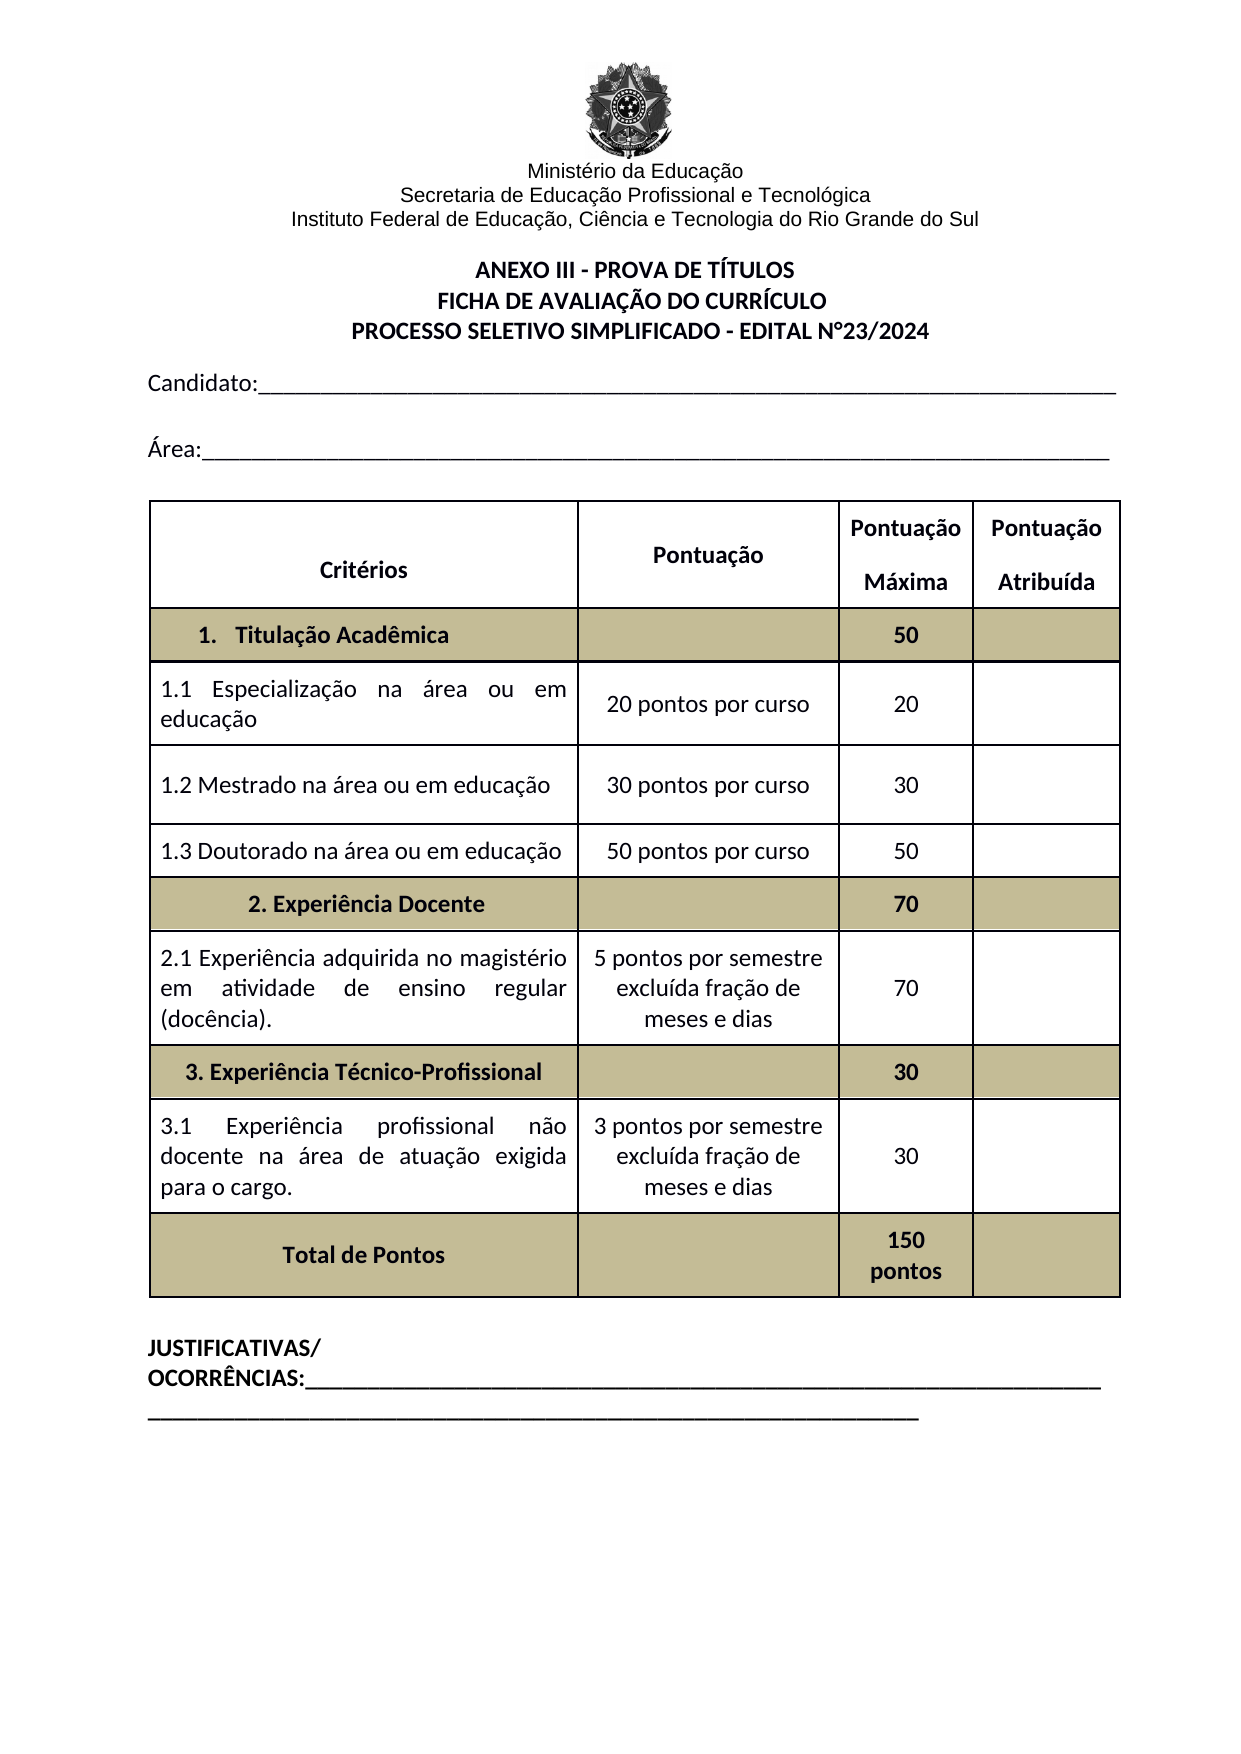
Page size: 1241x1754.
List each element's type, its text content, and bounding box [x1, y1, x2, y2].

table_cell Atribuída [974, 554, 1119, 607]
table_cell [579, 1214, 838, 1296]
table_header Critérios [151, 502, 577, 607]
table_cell 20 [840, 663, 972, 744]
table_cell 3 pontos por semestre excluída fração de meses e dias [579, 1100, 838, 1212]
table_cell [974, 932, 1119, 1044]
table_cell [974, 663, 1119, 744]
table_cell 70 [840, 878, 972, 929]
table_cell [974, 1214, 1119, 1296]
table_cell 1.1 Especialização na área ou em educação [151, 663, 577, 744]
table_cell 70 [840, 932, 972, 1044]
picture [585, 62, 672, 159]
table_cell Total de Pontos [151, 1214, 577, 1296]
table_cell [974, 878, 1119, 929]
text ANEXO III - PROVA DE TÍTULOS [148, 254, 1122, 285]
table_cell 30 pontos por curso [579, 746, 838, 823]
table_cell Máxima [840, 554, 972, 607]
table_cell Titulação Acadêmica [151, 609, 577, 660]
table_cell [579, 878, 838, 929]
table_cell 20 pontos por curso [579, 663, 838, 744]
table_cell 50 [840, 825, 972, 876]
table_header Pontuação [579, 502, 838, 607]
text Área:_________________________________________________________________________ [148, 433, 1122, 464]
table_cell 30 [840, 1046, 972, 1097]
table_cell 1.2 Mestrado na área ou em educação [151, 746, 577, 823]
table_cell [579, 609, 838, 660]
table_cell 150 pontos [840, 1214, 972, 1296]
table_cell 5 pontos por semestre excluída fração de meses e dias [579, 932, 838, 1044]
table_cell 30 [840, 746, 972, 823]
table_cell [974, 825, 1119, 876]
table_cell [974, 1046, 1119, 1097]
table_cell [579, 1046, 838, 1097]
text Candidato:_____________________________________________________________________ [148, 367, 1122, 397]
table_cell 2. Experiência Docente [151, 878, 577, 929]
table_cell 1.3 Doutorado na área ou em educação [151, 825, 577, 876]
table_cell 3. Experiência Técnico-Profissional [151, 1046, 577, 1097]
table_cell 50 pontos por curso [579, 825, 838, 876]
table_header Pontuação [974, 502, 1119, 553]
text FICHA DE AVALIAÇÃO DO CURRÍCULO PROCESSO SELETIVO SIMPLIFICADO - EDITAL N°23/2024 [148, 285, 1122, 346]
text JUSTIFICATIVAS/OCORRÊNCIAS:______________________________________________________________________________________________________________________________ [148, 1332, 1107, 1423]
table_cell 50 [840, 609, 972, 660]
table_cell 3.1 Experiência profissional não docente na área de atuação exigida para o cargo. [151, 1100, 577, 1212]
table_cell 2.1 Experiência adquirida no magistério em atividade de ensino regular (docência). [151, 932, 577, 1044]
table_cell 30 [840, 1100, 972, 1212]
table_header Pontuação [840, 502, 972, 553]
table_cell [974, 1100, 1119, 1212]
table_cell [974, 746, 1119, 823]
table_cell [974, 609, 1119, 660]
